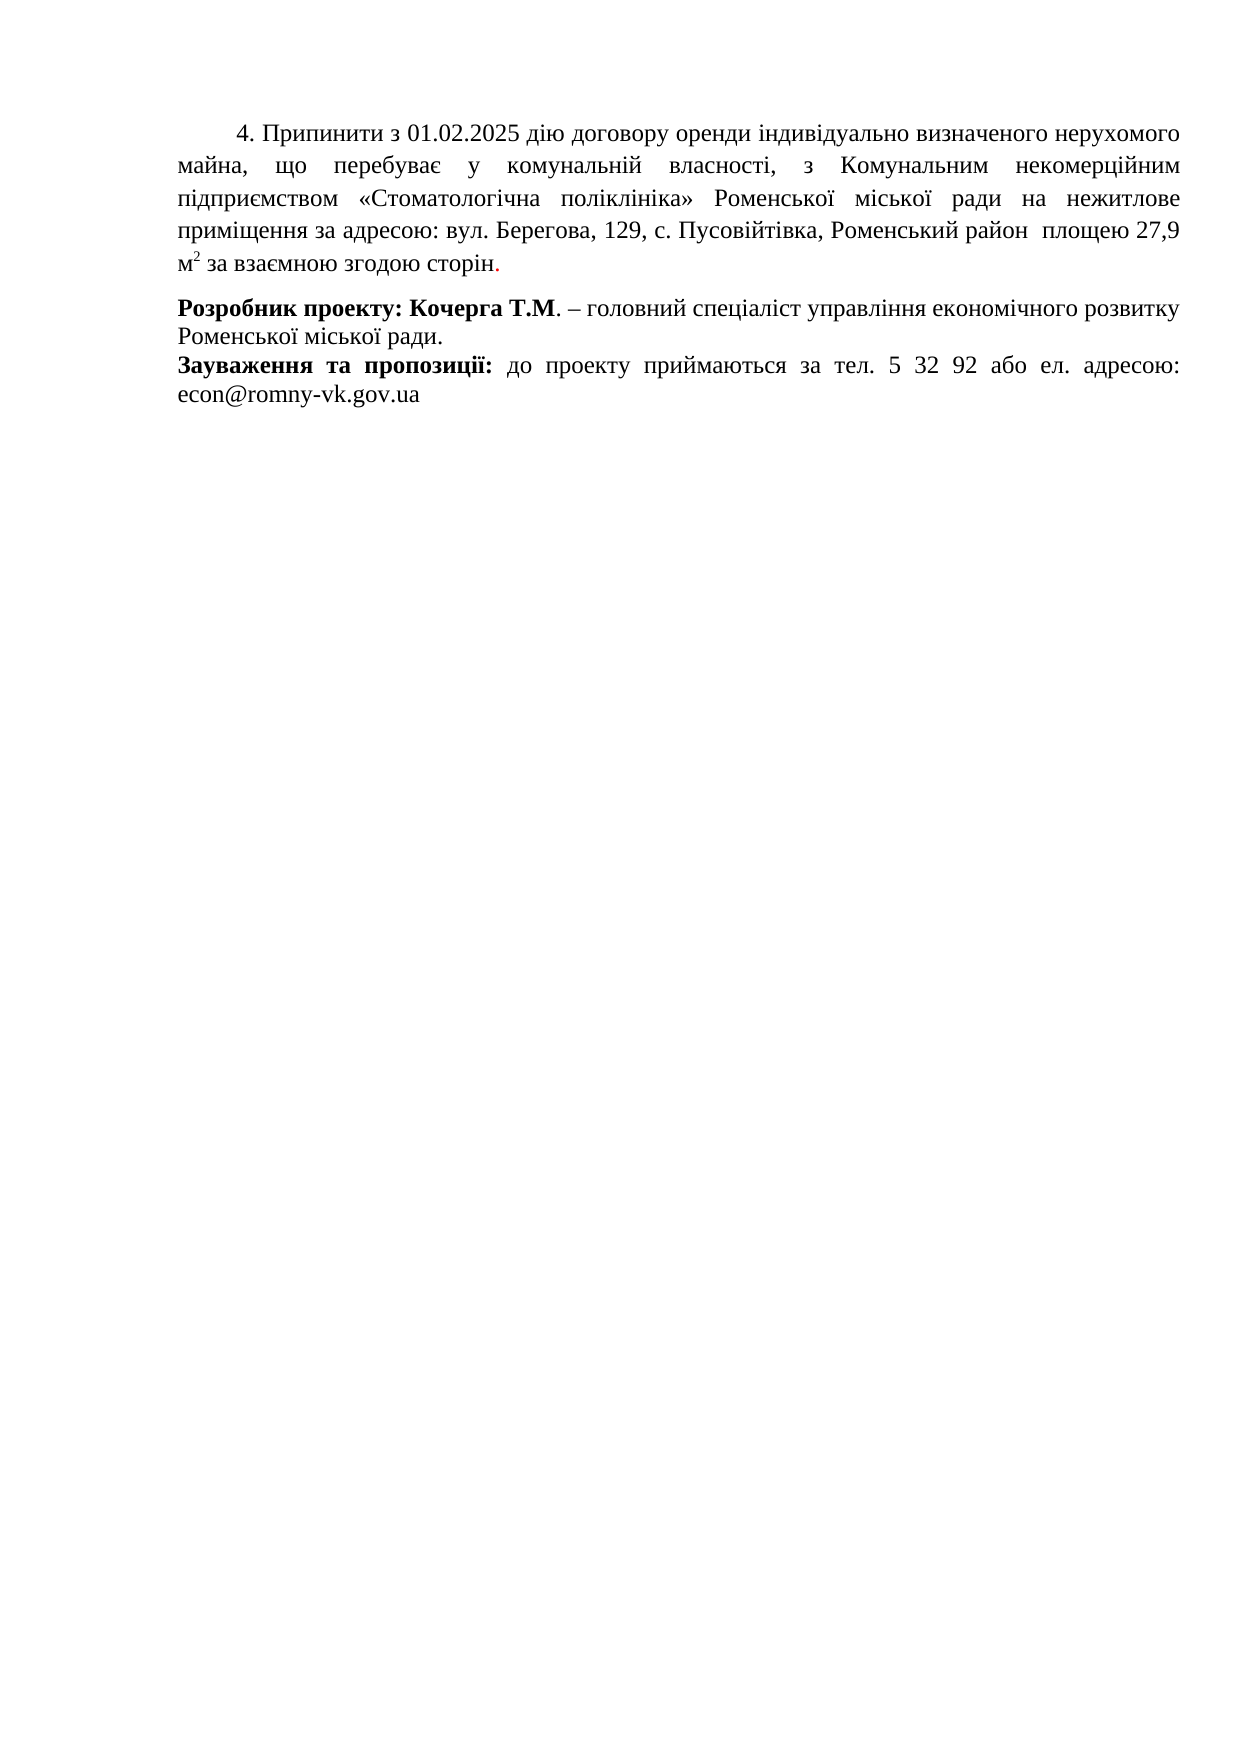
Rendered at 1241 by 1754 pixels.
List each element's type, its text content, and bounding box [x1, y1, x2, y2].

list Зауваження та пропозиції: до проекту приймаються за тел. 5 32 92 або ел. адресою: econ@rоmny-vk.gоv.ua [177, 350, 1181, 408]
text 4. Припинити з 01.02.2025 дію договору оренди індивідуально визначеного нерухомого майна, що перебуває у комунальній власності, з Комунальним некомерційним підприємством «Стоматологічна поліклініка» Роменської міської ради на нежитлове приміщення за адресою: вул. Берегова, 129, с. Пусовійтівка, Роменський район площею 27,9 м2 за взаємною згодою сторін. [177, 118, 1181, 276]
text Розробник проекту: Кочерга Т.М. – головний спеціаліст управління економічного розвитку Роменської міської ради. [177, 293, 1181, 350]
